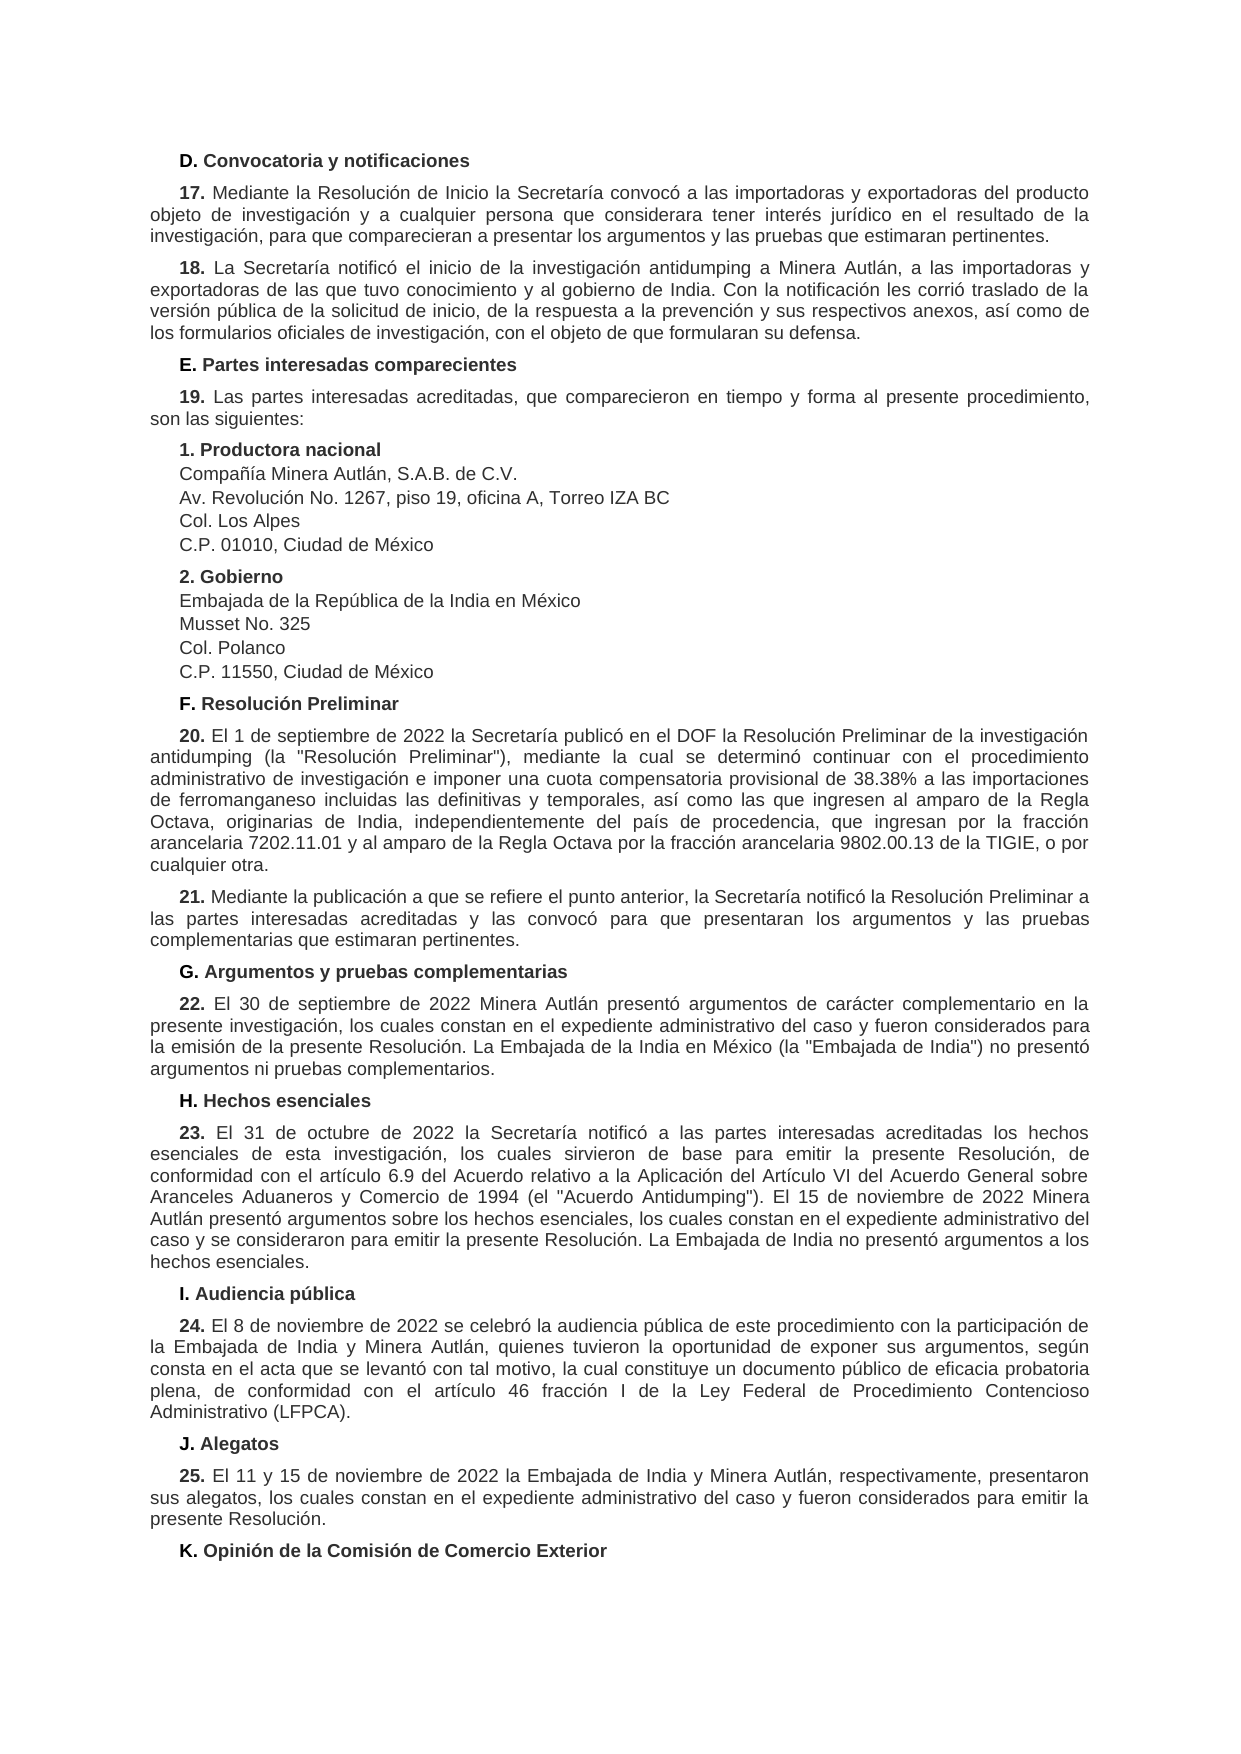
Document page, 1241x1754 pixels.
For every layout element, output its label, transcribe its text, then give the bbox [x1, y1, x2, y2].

text G. Argumentos y pruebas complementarias [150, 961, 1090, 982]
text Compañía Minera Autlán, S.A.B. de C.V. [150, 463, 1090, 484]
text J. Alegatos [150, 1433, 1090, 1454]
text 17. Mediante la Resolución de Inicio la Secretaría convocó a las importadoras y exportadoras del producto objeto de investigación y a cualquier persona que considerara tener interés jurídico en el resultado de la investigación, para que comparecieran a presentar los argumentos y las pruebas que estimaran pertinentes. [150, 182, 1090, 247]
text C.P. 11550, Ciudad de México [150, 660, 1090, 682]
text Col. Los Alpes [150, 510, 1090, 532]
text Embajada de la República de la India en México [150, 589, 1090, 611]
text 18. La Secretaría notificó el inicio de la investigación antidumping a Minera Autlán, a las importadoras y exportadoras de las que tuvo conocimiento y al gobierno de India. Con la notificación les corrió traslado de la versión pública de la solicitud de inicio, de la respuesta a la prevención y sus respectivos anexos, así como de los formularios oficiales de investigación, con el objeto de que formularan su defensa. [150, 257, 1090, 343]
text Col. Polanco [150, 637, 1090, 658]
text E. Partes interesadas comparecientes [150, 354, 1090, 375]
text Av. Revolución No. 1267, piso 19, oficina A, Torreo IZA BC [150, 487, 1090, 508]
text K. Opinión de la Comisión de Comercio Exterior [150, 1540, 1090, 1562]
text 21. Mediante la publicación a que se refiere el punto anterior, la Secretaría notificó la Resolución Preliminar a las partes interesadas acreditadas y las convocó para que presentaran los argumentos y las pruebas complementarias que estimaran pertinentes. [150, 886, 1090, 950]
text D. Convocatoria y notificaciones [150, 150, 1090, 172]
text 19. Las partes interesadas acreditadas, que comparecieron en tiempo y forma al presente procedimiento, son las siguientes: [150, 386, 1090, 429]
text F. Resolución Preliminar [150, 692, 1090, 714]
text 25. El 11 y 15 de noviembre de 2022 la Embajada de India y Minera Autlán, respectivamente, presentaron sus alegatos, los cuales constan en el expediente administrativo del caso y fueron considerados para emitir la presente Resolución. [150, 1465, 1090, 1530]
text 23. El 31 de octubre de 2022 la Secretaría notificó a las partes interesadas acreditadas los hechos esenciales de esta investigación, los cuales sirvieron de base para emitir la presente Resolución, de conformidad con el artículo 6.9 del Acuerdo relativo a la Aplicación del Artículo VI del Acuerdo General sobre Aranceles Aduaneros y Comercio de 1994 (el "Acuerdo Antidumping"). El 15 de noviembre de 2022 Minera Autlán presentó argumentos sobre los hechos esenciales, los cuales constan en el expediente administrativo del caso y se consideraron para emitir la presente Resolución. La Embajada de India no presentó argumentos a los hechos esenciales. [150, 1121, 1090, 1272]
text 24. El 8 de noviembre de 2022 se celebró la audiencia pública de este procedimiento con la participación de la Embajada de India y Minera Autlán, quienes tuvieron la oportunidad de exponer sus argumentos, según consta en el acta que se levantó con tal motivo, la cual constituye un documento público de eficacia probatoria plena, de conformidad con el artículo 46 fracción I de la Ley Federal de Procedimiento Contencioso Administrativo (LFPCA). [150, 1315, 1090, 1423]
text 1. Productora nacional [150, 439, 1090, 461]
text C.P. 01010, Ciudad de México [150, 534, 1090, 555]
text I. Audiencia pública [150, 1283, 1090, 1304]
text H. Hechos esenciales [150, 1089, 1090, 1111]
text 22. El 30 de septiembre de 2022 Minera Autlán presentó argumentos de carácter complementario en la presente investigación, los cuales constan en el expediente administrativo del caso y fueron considerados para la emisión de la presente Resolución. La Embajada de la India en México (la "Embajada de India") no presentó argumentos ni pruebas complementarios. [150, 993, 1090, 1079]
text Musset No. 325 [150, 613, 1090, 635]
text 20. El 1 de septiembre de 2022 la Secretaría publicó en el DOF la Resolución Preliminar de la investigación antidumping (la "Resolución Preliminar"), mediante la cual se determinó continuar con el procedimiento administrativo de investigación e imponer una cuota compensatoria provisional de 38.38% a las importaciones de ferromanganeso incluidas las definitivas y temporales, así como las que ingresen al amparo de la Regla Octava, originarias de India, independientemente del país de procedencia, que ingresan por la fracción arancelaria 7202.11.01 y al amparo de la Regla Octava por la fracción arancelaria 9802.00.13 de la TIGIE, o por cualquier otra. [150, 724, 1090, 875]
text 2. Gobierno [150, 566, 1090, 587]
